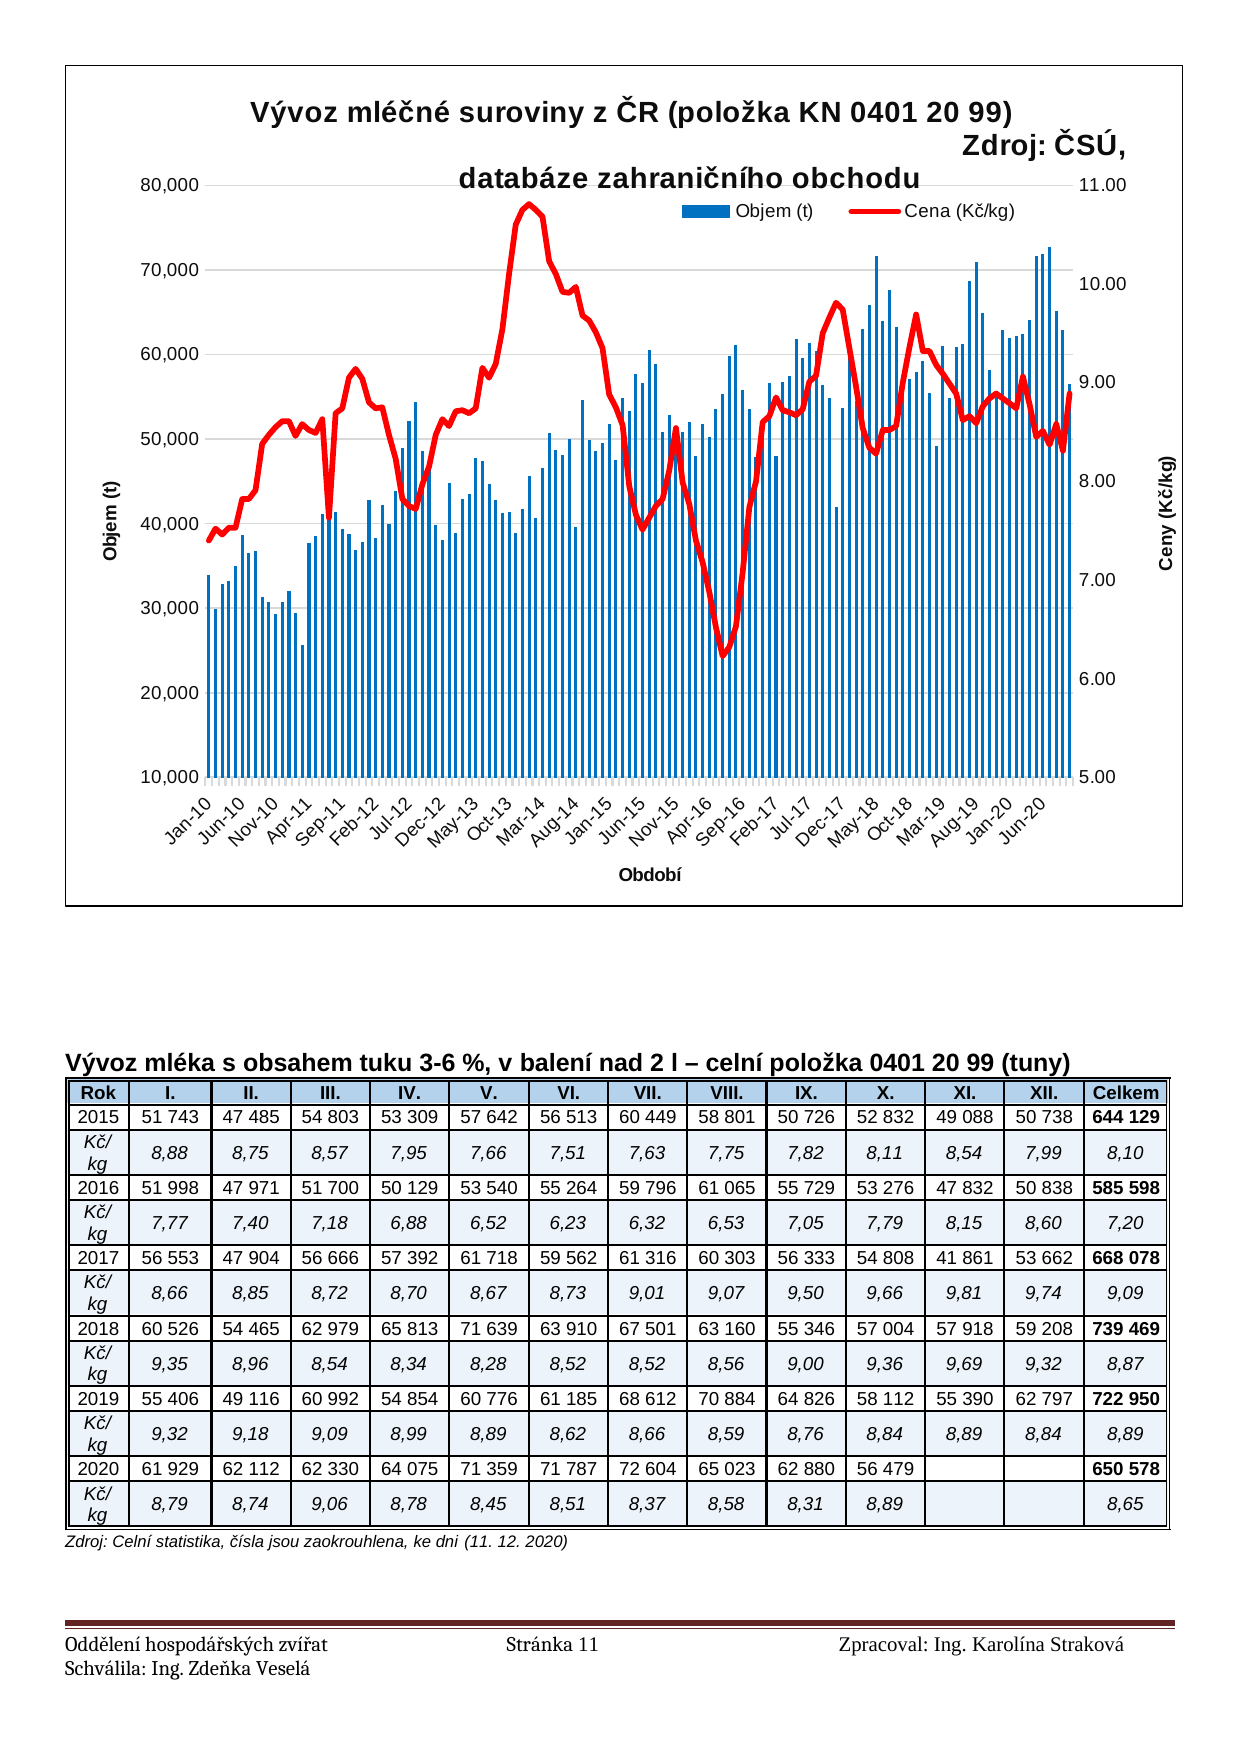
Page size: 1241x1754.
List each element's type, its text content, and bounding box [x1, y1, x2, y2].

table_cell 54 465 [213, 1317, 290, 1339]
table_cell 70 884 [688, 1387, 765, 1410]
table_cell 8,10 [1085, 1131, 1166, 1174]
table_cell 9,74 [1005, 1271, 1083, 1314]
table_cell 8,72 [292, 1271, 369, 1314]
table_cell 8,73 [530, 1271, 607, 1314]
table_cell 49 088 [926, 1106, 1003, 1129]
table_cell 61 929 [130, 1457, 210, 1480]
table_header II. [213, 1082, 290, 1103]
table_cell 47 904 [213, 1246, 290, 1269]
table_cell 59 796 [609, 1176, 686, 1199]
table_cell 9,32 [130, 1412, 210, 1455]
table_header VIII. [688, 1082, 765, 1103]
table_cell 8,52 [609, 1342, 686, 1385]
table_cell 6,23 [530, 1201, 607, 1244]
table_cell 53 662 [1005, 1246, 1083, 1269]
table_cell 71 639 [450, 1317, 528, 1339]
table_cell 7,95 [371, 1131, 448, 1174]
table_cell 65 813 [371, 1317, 448, 1339]
table_cell 60 449 [609, 1106, 686, 1129]
table_cell 54 808 [847, 1246, 924, 1269]
table_header XI. [926, 1082, 1003, 1103]
table_cell 8,15 [926, 1201, 1003, 1244]
table_cell 7,63 [609, 1131, 686, 1174]
table_header IX. [768, 1082, 845, 1103]
table_cell 8,54 [292, 1342, 369, 1385]
table_cell [926, 1457, 1003, 1480]
table_cell Kč/kg [70, 1342, 128, 1385]
table_cell 8,88 [130, 1131, 210, 1174]
table_cell 8,74 [213, 1482, 290, 1525]
table_cell 47 971 [213, 1176, 290, 1199]
text Zdroj: Celní statistika, čísla jsou zaokrouhlena, ke dni (11. 12. 2020) [65, 1530, 1175, 1552]
table_cell 6,53 [688, 1201, 765, 1244]
table_cell 9,69 [926, 1342, 1003, 1385]
table_cell 9,66 [847, 1271, 924, 1314]
table_cell 55 729 [768, 1176, 845, 1199]
table_cell [1005, 1457, 1083, 1480]
table_cell 55 390 [926, 1387, 1003, 1410]
table_cell 2020 [70, 1457, 128, 1480]
table_cell 9,01 [609, 1271, 686, 1314]
table_cell 61 065 [688, 1176, 765, 1199]
table_cell 60 776 [450, 1387, 528, 1410]
table_cell 7,40 [213, 1201, 290, 1244]
table_cell 8,31 [768, 1482, 845, 1525]
table_cell 7,51 [530, 1131, 607, 1174]
table_cell 56 553 [130, 1246, 210, 1269]
table_header XII. [1005, 1082, 1083, 1103]
table_cell 8,65 [1085, 1482, 1166, 1525]
table_cell [1005, 1482, 1083, 1525]
table_cell 71 359 [450, 1457, 528, 1480]
table_cell 722 950 [1085, 1387, 1166, 1410]
table_header III. [292, 1082, 369, 1103]
table_cell 9,09 [292, 1412, 369, 1455]
table_cell 8,89 [926, 1412, 1003, 1455]
table_cell 55 346 [768, 1317, 845, 1339]
table_cell 50 738 [1005, 1106, 1083, 1129]
table_cell 60 992 [292, 1387, 369, 1410]
table_cell 50 726 [768, 1106, 845, 1129]
table_cell 6,88 [371, 1201, 448, 1244]
table_cell 8,11 [847, 1131, 924, 1174]
table_cell 7,77 [130, 1201, 210, 1244]
table_cell 60 526 [130, 1317, 210, 1339]
table_cell 56 666 [292, 1246, 369, 1269]
table_cell 8,62 [530, 1412, 607, 1455]
table_cell 8,84 [847, 1412, 924, 1455]
table_cell 8,45 [450, 1482, 528, 1525]
table_cell Kč/kg [70, 1412, 128, 1455]
table_cell 8,85 [213, 1271, 290, 1314]
table_cell 8,89 [450, 1412, 528, 1455]
table_cell 7,05 [768, 1201, 845, 1244]
table_cell 57 918 [926, 1317, 1003, 1339]
table_cell 9,06 [292, 1482, 369, 1525]
table_cell [926, 1482, 1003, 1525]
table_cell 8,51 [530, 1482, 607, 1525]
table_cell 644 129 [1085, 1106, 1166, 1129]
table_cell 57 004 [847, 1317, 924, 1339]
table_cell 7,18 [292, 1201, 369, 1244]
table_header VII. [609, 1082, 686, 1103]
table_cell 57 392 [371, 1246, 448, 1269]
table_cell 8,96 [213, 1342, 290, 1385]
table_header VI. [530, 1082, 607, 1103]
table_cell 8,84 [1005, 1412, 1083, 1455]
table_cell 67 501 [609, 1317, 686, 1339]
table_cell 56 513 [530, 1106, 607, 1129]
table_cell 7,75 [688, 1131, 765, 1174]
table_cell 8,89 [1085, 1412, 1166, 1455]
table_cell 52 832 [847, 1106, 924, 1129]
table_cell 64 075 [371, 1457, 448, 1480]
table_cell 63 910 [530, 1317, 607, 1339]
table_cell 8,28 [450, 1342, 528, 1385]
table_cell 8,76 [768, 1412, 845, 1455]
table_cell 56 333 [768, 1246, 845, 1269]
table_cell 71 787 [530, 1457, 607, 1480]
table_cell 63 160 [688, 1317, 765, 1339]
table_cell 9,50 [768, 1271, 845, 1314]
table_cell 9,36 [847, 1342, 924, 1385]
table_cell 56 479 [847, 1457, 924, 1480]
table_cell 57 642 [450, 1106, 528, 1129]
table_header I. [130, 1082, 210, 1103]
table_cell 9,35 [130, 1342, 210, 1385]
table_cell 8,60 [1005, 1201, 1083, 1244]
table_cell 2018 [70, 1317, 128, 1339]
table_cell Kč/kg [70, 1482, 128, 1525]
table_cell 6,52 [450, 1201, 528, 1244]
table_cell 60 303 [688, 1246, 765, 1269]
text Vývoz mléka s obsahem tuku 3-6 %, v balení nad 2 l – celní položka 0401 20 99 (tuny) [65, 1048, 1175, 1077]
table_cell 47 832 [926, 1176, 1003, 1199]
table_header IV. [371, 1082, 448, 1103]
table_cell 7,79 [847, 1201, 924, 1244]
table_cell 8,54 [926, 1131, 1003, 1174]
table_cell 8,87 [1085, 1342, 1166, 1385]
table_cell 68 612 [609, 1387, 686, 1410]
table_cell 8,99 [371, 1412, 448, 1455]
table_cell 54 854 [371, 1387, 448, 1410]
table_cell 50 129 [371, 1176, 448, 1199]
table_cell 8,78 [371, 1482, 448, 1525]
table_cell 8,57 [292, 1131, 369, 1174]
table_cell 50 838 [1005, 1176, 1083, 1199]
table_cell 61 185 [530, 1387, 607, 1410]
table_cell 9,32 [1005, 1342, 1083, 1385]
table_cell 8,58 [688, 1482, 765, 1525]
table_header X. [847, 1082, 924, 1103]
table_cell 53 276 [847, 1176, 924, 1199]
table_cell 9,81 [926, 1271, 1003, 1314]
table_cell Kč/kg [70, 1271, 128, 1314]
table_cell 585 598 [1085, 1176, 1166, 1199]
table_cell 8,70 [371, 1271, 448, 1314]
table_cell 7,99 [1005, 1131, 1083, 1174]
table_cell 47 485 [213, 1106, 290, 1129]
table_cell 9,07 [688, 1271, 765, 1314]
table_cell Kč/kg [70, 1131, 128, 1174]
table_cell Kč/kg [70, 1201, 128, 1244]
table_cell 8,52 [530, 1342, 607, 1385]
table_cell 2016 [70, 1176, 128, 1199]
table_cell 53 309 [371, 1106, 448, 1129]
table_cell 72 604 [609, 1457, 686, 1480]
table_cell 8,89 [847, 1482, 924, 1525]
table_cell 61 316 [609, 1246, 686, 1269]
table_cell 62 979 [292, 1317, 369, 1339]
table_cell 51 743 [130, 1106, 210, 1129]
table_cell 59 208 [1005, 1317, 1083, 1339]
table_header Rok [70, 1082, 128, 1103]
table_cell 8,66 [609, 1412, 686, 1455]
table_cell 55 264 [530, 1176, 607, 1199]
table_cell 8,59 [688, 1412, 765, 1455]
table_header Celkem [1085, 1082, 1166, 1103]
table_cell 51 700 [292, 1176, 369, 1199]
table_cell 8,34 [371, 1342, 448, 1385]
table_cell 62 112 [213, 1457, 290, 1480]
table_header V. [450, 1082, 528, 1103]
table_cell 64 826 [768, 1387, 845, 1410]
table_cell 65 023 [688, 1457, 765, 1480]
table_cell 8,56 [688, 1342, 765, 1385]
table_cell 59 562 [530, 1246, 607, 1269]
table_cell 58 801 [688, 1106, 765, 1129]
table_cell 9,00 [768, 1342, 845, 1385]
table_cell 7,82 [768, 1131, 845, 1174]
table_cell 7,66 [450, 1131, 528, 1174]
table_cell 8,67 [450, 1271, 528, 1314]
table_cell 650 578 [1085, 1457, 1166, 1480]
table_cell 49 116 [213, 1387, 290, 1410]
table_cell 62 330 [292, 1457, 369, 1480]
table_cell 7,20 [1085, 1201, 1166, 1244]
table_cell 2015 [70, 1106, 128, 1129]
table_cell 8,75 [213, 1131, 290, 1174]
table_cell 9,18 [213, 1412, 290, 1455]
table_cell 739 469 [1085, 1317, 1166, 1339]
table_cell 41 861 [926, 1246, 1003, 1269]
table_cell 58 112 [847, 1387, 924, 1410]
table_cell 8,79 [130, 1482, 210, 1525]
table_cell 62 797 [1005, 1387, 1083, 1410]
table_cell 62 880 [768, 1457, 845, 1480]
table_cell 61 718 [450, 1246, 528, 1269]
table_cell 53 540 [450, 1176, 528, 1199]
table_cell 6,32 [609, 1201, 686, 1244]
table_cell 51 998 [130, 1176, 210, 1199]
table_cell 54 803 [292, 1106, 369, 1129]
table_cell 9,09 [1085, 1271, 1166, 1314]
table_cell 8,37 [609, 1482, 686, 1525]
table_cell 8,66 [130, 1271, 210, 1314]
table_cell 668 078 [1085, 1246, 1166, 1269]
table_cell 55 406 [130, 1387, 210, 1410]
table_cell 2017 [70, 1246, 128, 1269]
table_cell 2019 [70, 1387, 128, 1410]
